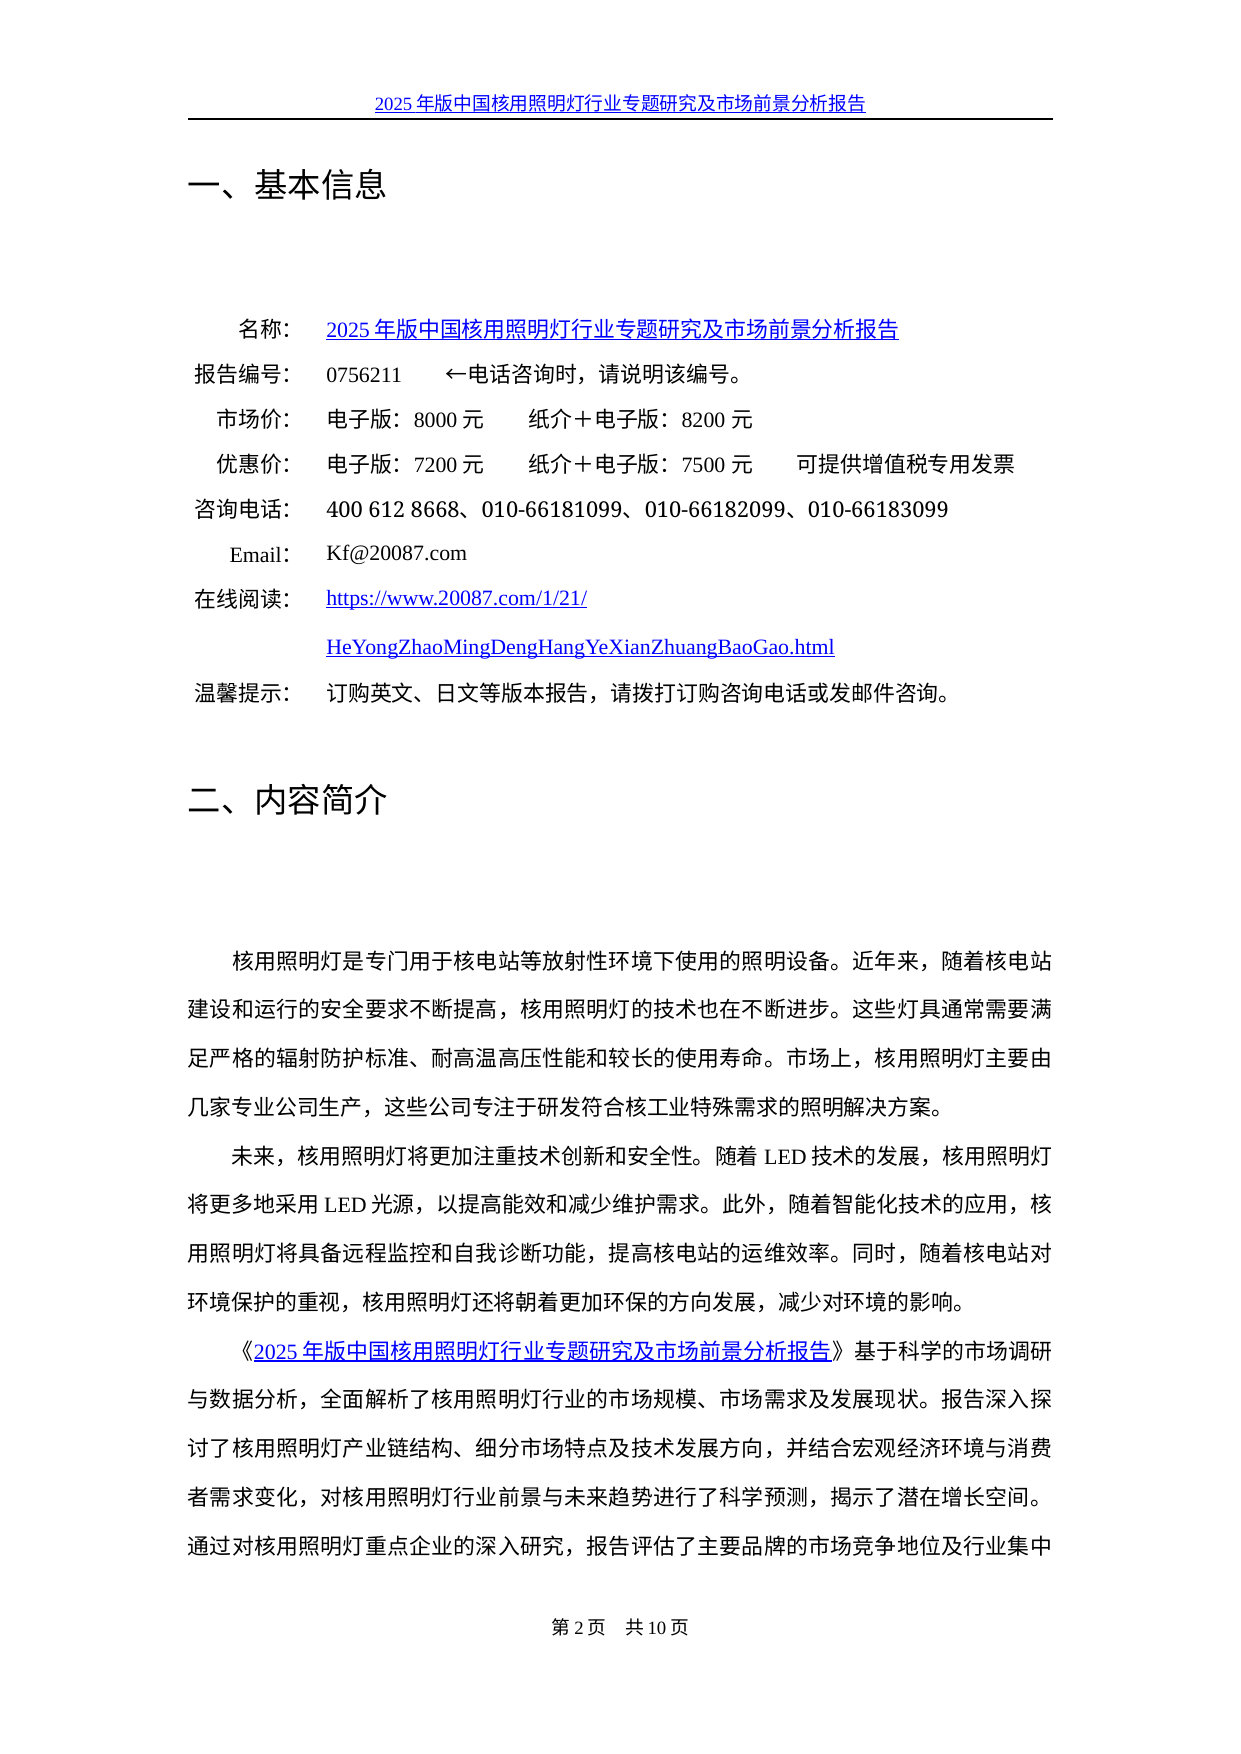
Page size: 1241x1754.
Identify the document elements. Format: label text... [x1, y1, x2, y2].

title 一、基本信息 [187, 150, 1053, 215]
table_cell 咨询电话： [167, 492, 315, 537]
table_cell 电子版：8000 元 纸介＋电子版：8200 元 [315, 402, 1073, 447]
table_cell 温馨提示： [167, 675, 315, 720]
table_cell 在线阅读： [167, 582, 315, 675]
table_cell 市场价： [167, 402, 315, 447]
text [187, 943, 1053, 1561]
table_cell 电子版：7200 元 纸介＋电子版：7500 元 可提供增值税专用发票 [315, 447, 1073, 492]
table_cell 报告编号： [167, 357, 315, 402]
table_cell [315, 582, 1073, 675]
table_header 2025年版中国核用照明灯行业专题研究及市场前景分析报告 [315, 312, 1073, 357]
table_header 名称： [167, 312, 315, 357]
table_cell Email： [167, 537, 315, 582]
title 二、内容简介 [187, 766, 1053, 831]
table_cell 优惠价： [167, 447, 315, 492]
table_cell 400 612 8668、010-66181099、010-66182099、010-66183099 [315, 492, 1073, 537]
table_cell 订购英文、日文等版本报告，请拨打订购咨询电话或发邮件咨询。 [315, 675, 1073, 720]
table_cell Kf@20087.com [315, 537, 1073, 582]
table_cell 0756211 ←电话咨询时，请说明该编号。 [315, 357, 1073, 402]
